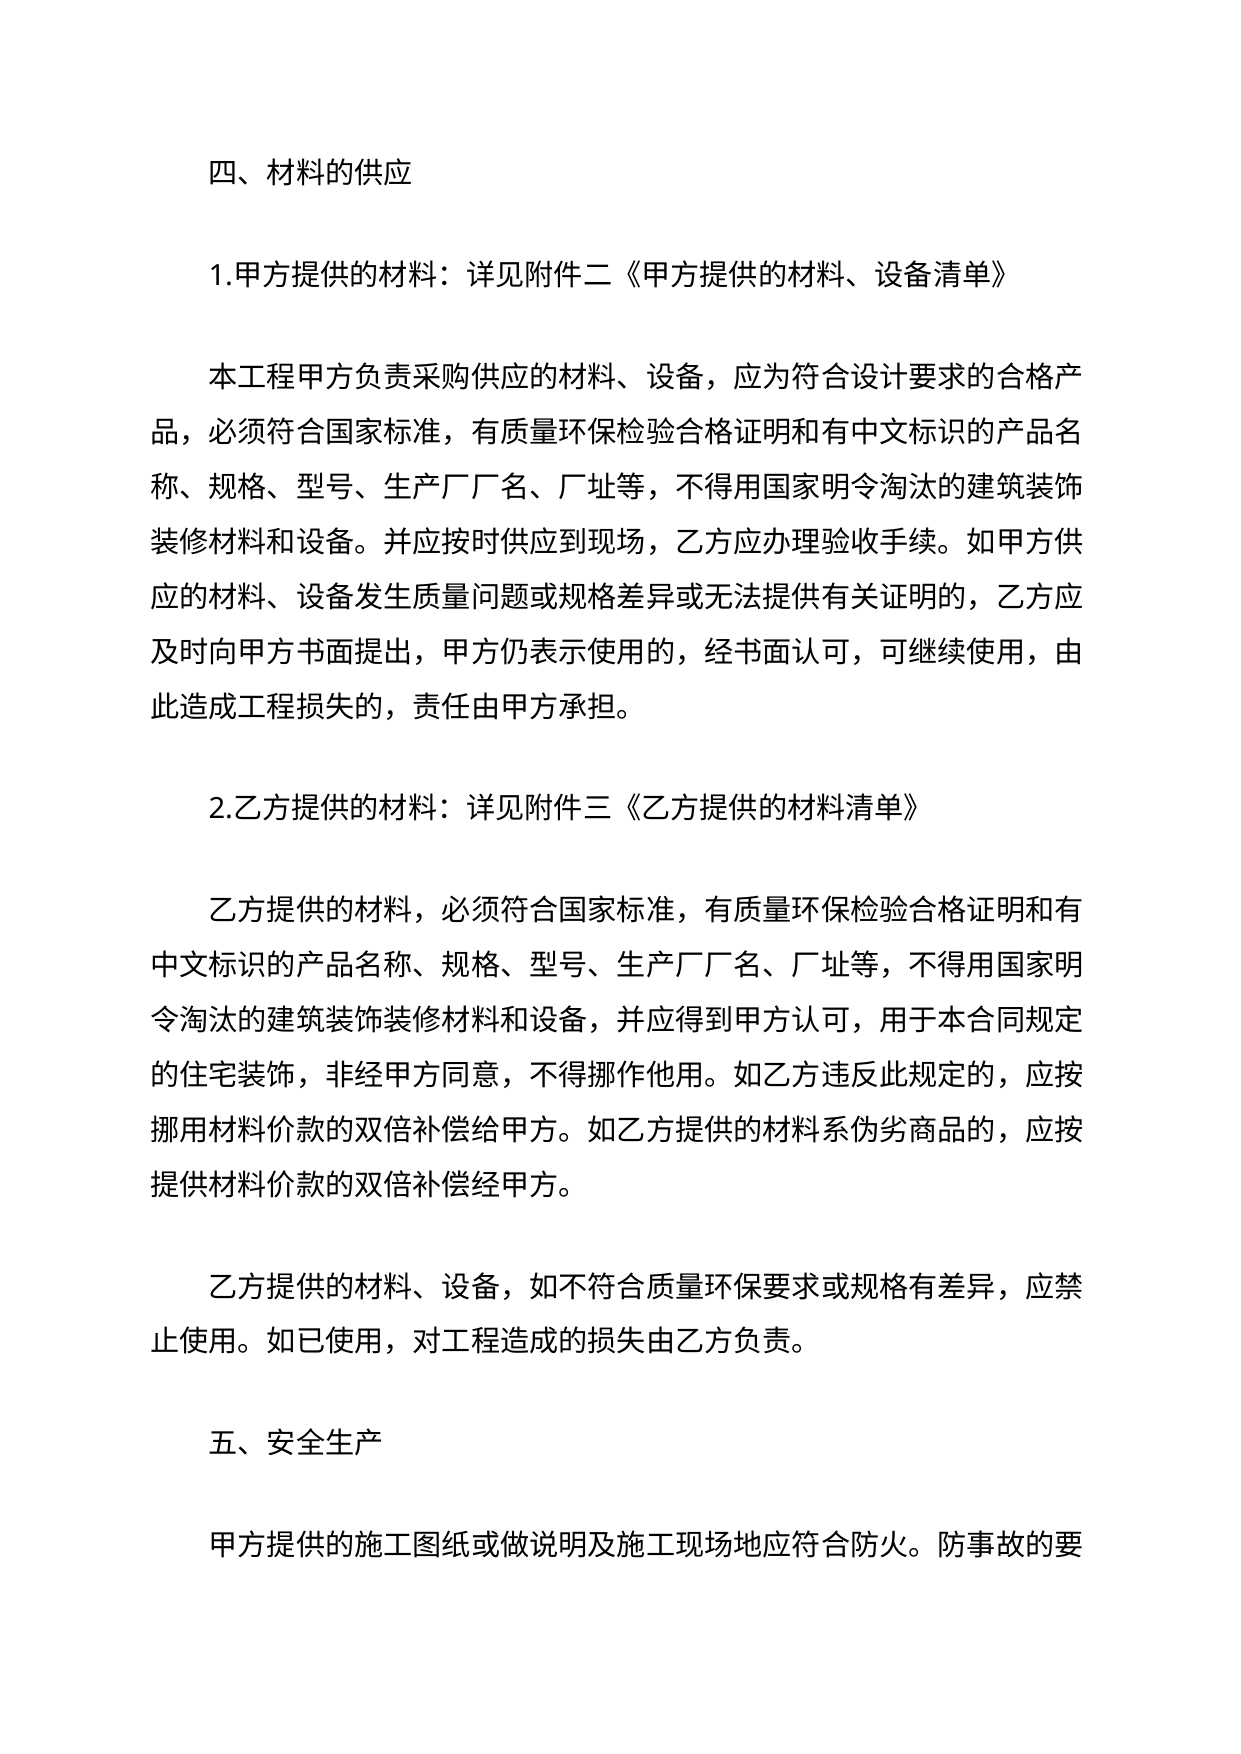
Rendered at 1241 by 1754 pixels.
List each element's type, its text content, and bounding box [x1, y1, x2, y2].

text 五、安全生产 [150, 1420, 1090, 1462]
text 2.乙方提供的材料：详见附件三《乙方提供的材料清单》 [150, 785, 1090, 827]
text 乙方提供的材料，必须符合国家标准，有质量环保检验合格证明和有中文标识的产品名称、规格、型号、生产厂厂名、厂址等，不得用国家明令淘汰的建筑装饰装修材料和设备，并应得到甲方认可，用于本合同规定的住宅装饰，非经甲方同意，不得挪作他用。如乙方违反此规定的，应按挪用材料价款的双倍补偿给甲方。如乙方提供的材料系伪劣商品的，应按提供材料价款的双倍补偿经甲方。 [150, 887, 1090, 1204]
text 乙方提供的材料、设备，如不符合质量环保要求或规格有差异，应禁止使用。如已使用，对工程造成的损失由乙方负责。 [150, 1263, 1090, 1360]
text 1.甲方提供的材料：详见附件二《甲方提供的材料、设备清单》 [150, 252, 1090, 294]
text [150, 1522, 1090, 1564]
text 本工程甲方负责采购供应的材料、设备，应为符合设计要求的合格产品，必须符合国家标准，有质量环保检验合格证明和有中文标识的产品名称、规格、型号、生产厂厂名、厂址等，不得用国家明令淘汰的建筑装饰装修材料和设备。并应按时供应到现场，乙方应办理验收手续。如甲方供应的材料、设备发生质量问题或规格差异或无法提供有关证明的，乙方应及时向甲方书面提出，甲方仍表示使用的，经书面认可，可继续使用，由此造成工程损失的，责任由甲方承担。 [150, 354, 1090, 725]
text 四、材料的供应 [150, 150, 1090, 192]
